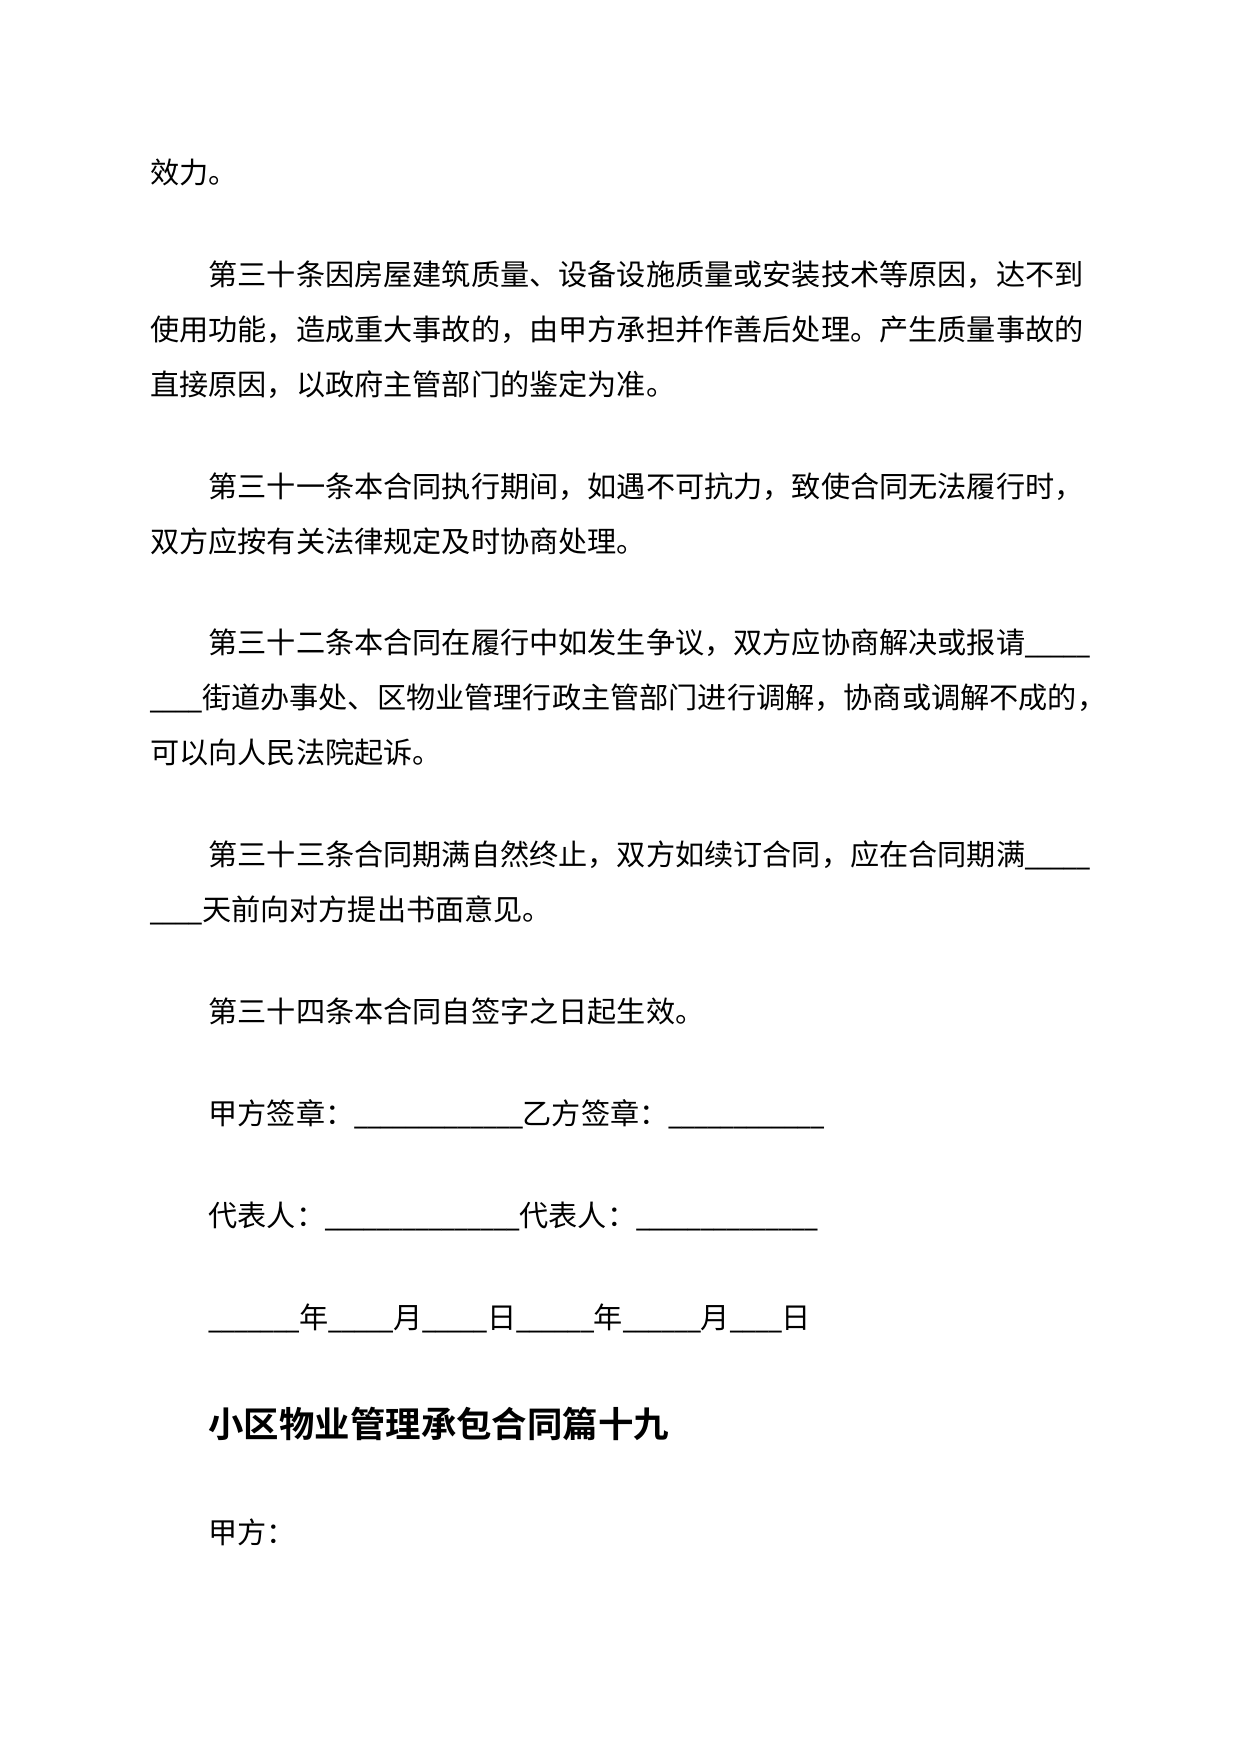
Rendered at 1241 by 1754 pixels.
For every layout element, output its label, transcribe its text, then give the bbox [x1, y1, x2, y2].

text 代表人：_______________代表人：______________ [150, 1192, 1090, 1235]
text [150, 150, 1090, 192]
text 第三十二条本合同在履行中如发生争议，双方应协商解决或报请_________街道办事处、区物业管理行政主管部门进行调解，协商或调解不成的，可以向人民法院起诉。 [150, 620, 1090, 772]
text 甲方签章：_____________乙方签章：____________ [150, 1091, 1090, 1133]
text 第三十一条本合同执行期间，如遇不可抗力，致使合同无法履行时，双方应按有关法律规定及时协商处理。 [150, 463, 1090, 561]
text 第三十三条合同期满自然终止，双方如续订合同，应在合同期满_________天前向对方提出书面意见。 [150, 832, 1090, 929]
text _______年_____月_____日______年______月____日 [150, 1294, 1090, 1337]
text 第三十四条本合同自签字之日起生效。 [150, 989, 1090, 1031]
text 甲方： [150, 1510, 1090, 1552]
text 小区物业管理承包合同篇十九 [150, 1396, 1090, 1448]
text 第三十条因房屋建筑质量、设备设施质量或安装技术等原因，达不到使用功能，造成重大事故的，由甲方承担并作善后处理。产生质量事故的直接原因，以政府主管部门的鉴定为准。 [150, 252, 1090, 404]
